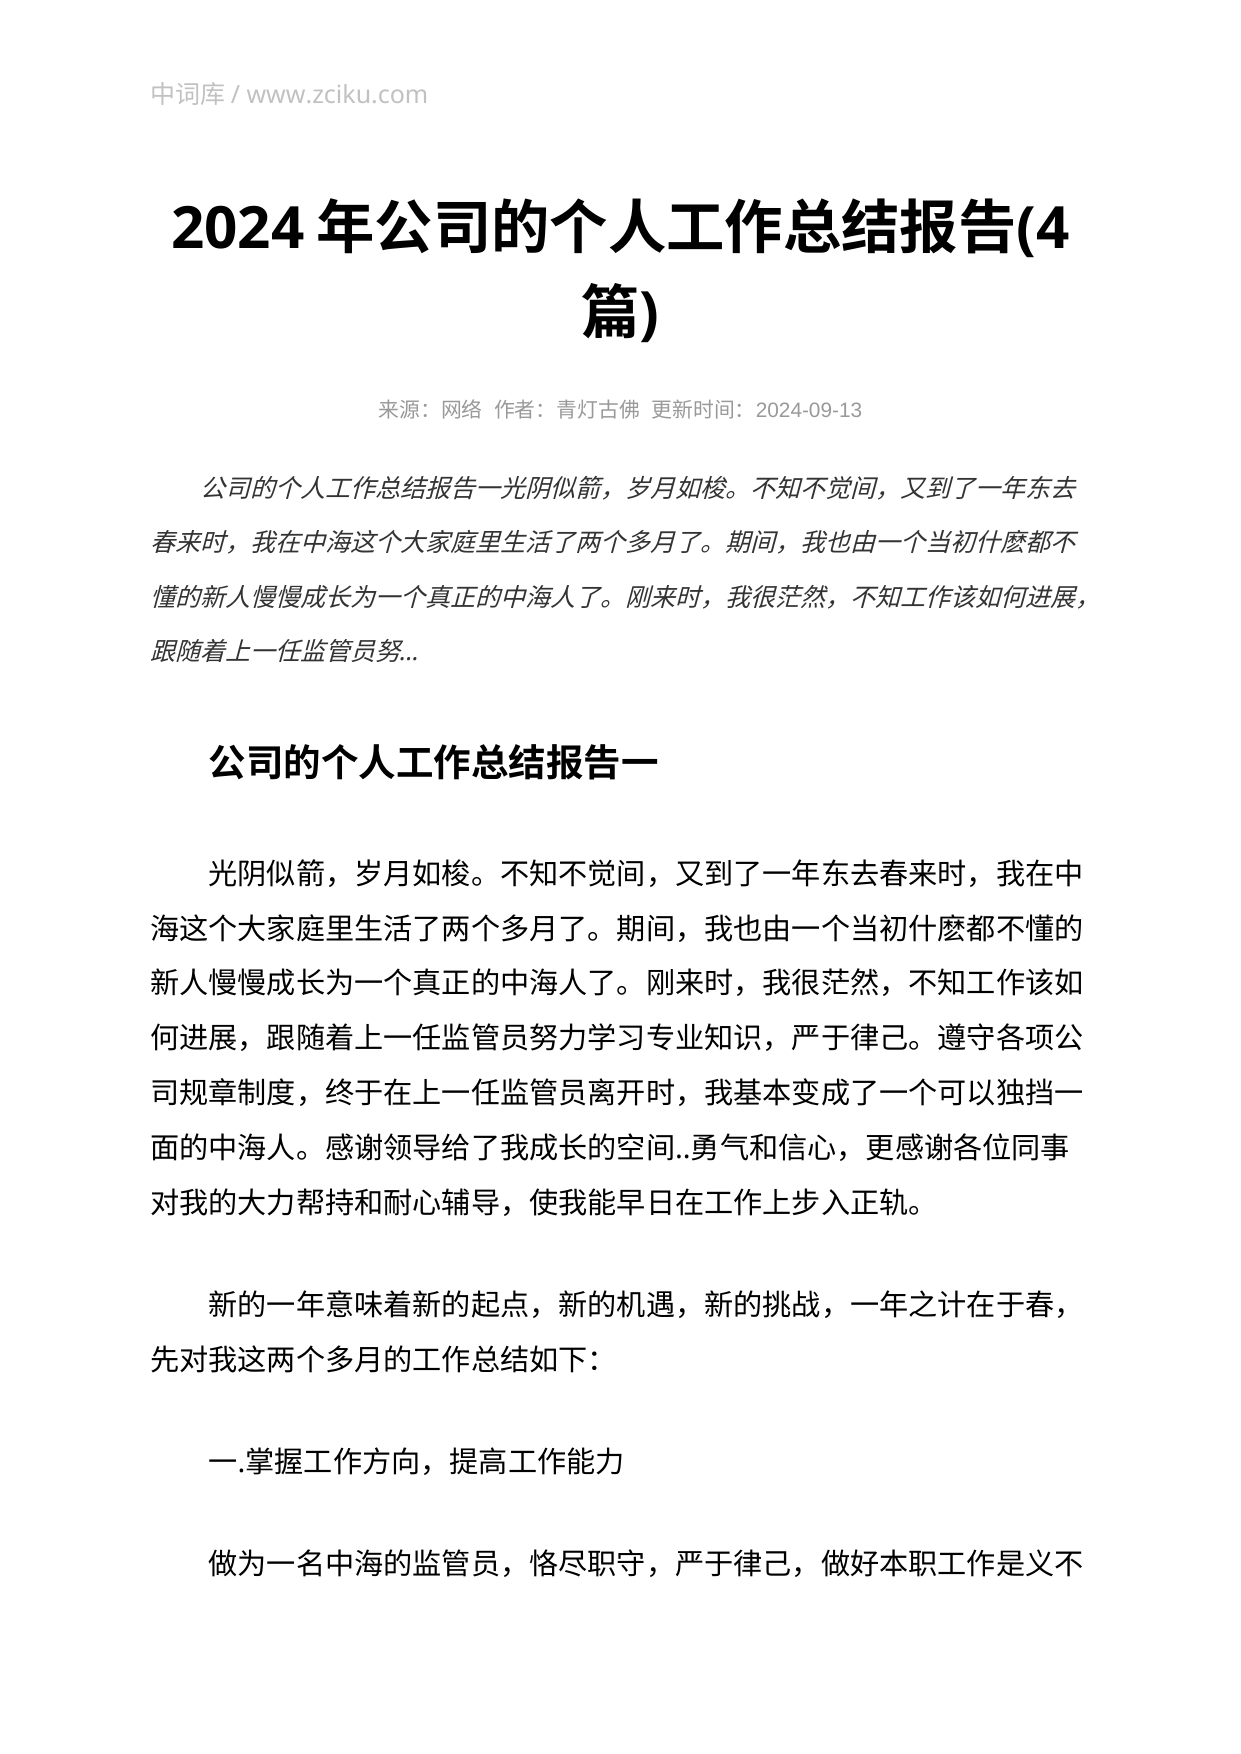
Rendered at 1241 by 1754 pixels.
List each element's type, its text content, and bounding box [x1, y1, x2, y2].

subtitle 2024年公司的个人工作总结报告(4篇) [150, 181, 1090, 351]
text 新的一年意味着新的起点，新的机遇，新的挑战，一年之计在于春，先对我这两个多月的工作总结如下： [150, 1282, 1090, 1379]
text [150, 1540, 1090, 1582]
text 光阴似箭，岁月如梭。不知不觉间，又到了一年东去春来时，我在中海这个大家庭里生活了两个多月了。期间，我也由一个当初什麽都不懂的新人慢慢成长为一个真正的中海人了。刚来时，我很茫然，不知工作该如何进展，跟随着上一任监管员努力学习专业知识，严于律己。遵守各项公司规章制度，终于在上一任监管员离开时，我基本变成了一个可以独挡一面的中海人。感谢领导给了我成长的空间..勇气和信心，更感谢各位同事对我的大力帮持和耐心辅导，使我能早日在工作上步入正轨。 [150, 850, 1090, 1222]
text 来源：网络 作者：青灯古佛 更新时间：2024-09-13 [150, 398, 1090, 422]
text 一.掌握工作方向，提高工作能力 [150, 1438, 1090, 1481]
text 公司的个人工作总结报告一 [150, 733, 1090, 787]
text 公司的个人工作总结报告一光阴似箭，岁月如梭。不知不觉间，又到了一年东去春来时，我在中海这个大家庭里生活了两个多月了。期间，我也由一个当初什麽都不懂的新人慢慢成长为一个真正的中海人了。刚来时，我很茫然，不知工作该如何进展，跟随着上一任监管员努... [150, 468, 1090, 668]
